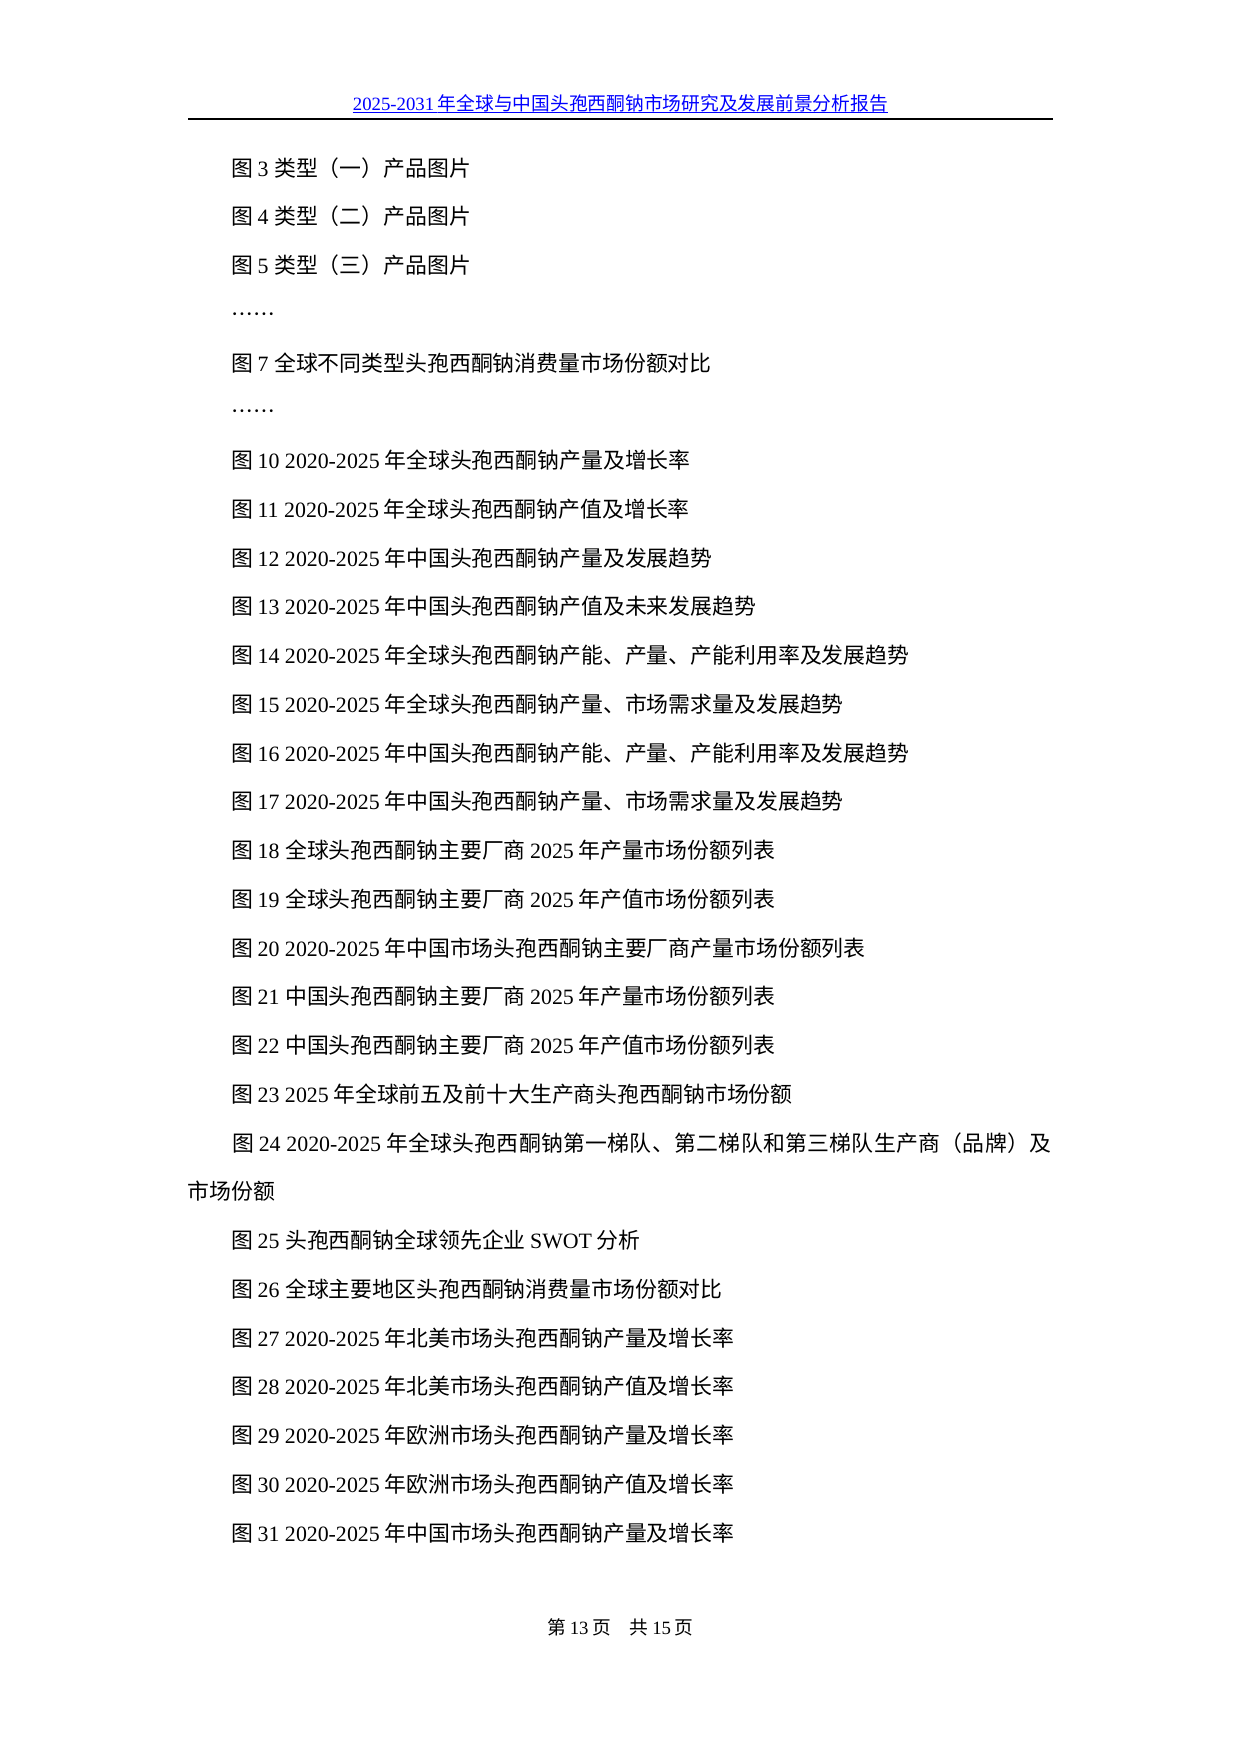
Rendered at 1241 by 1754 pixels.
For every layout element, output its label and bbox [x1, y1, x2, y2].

text [187, 150, 1053, 1548]
